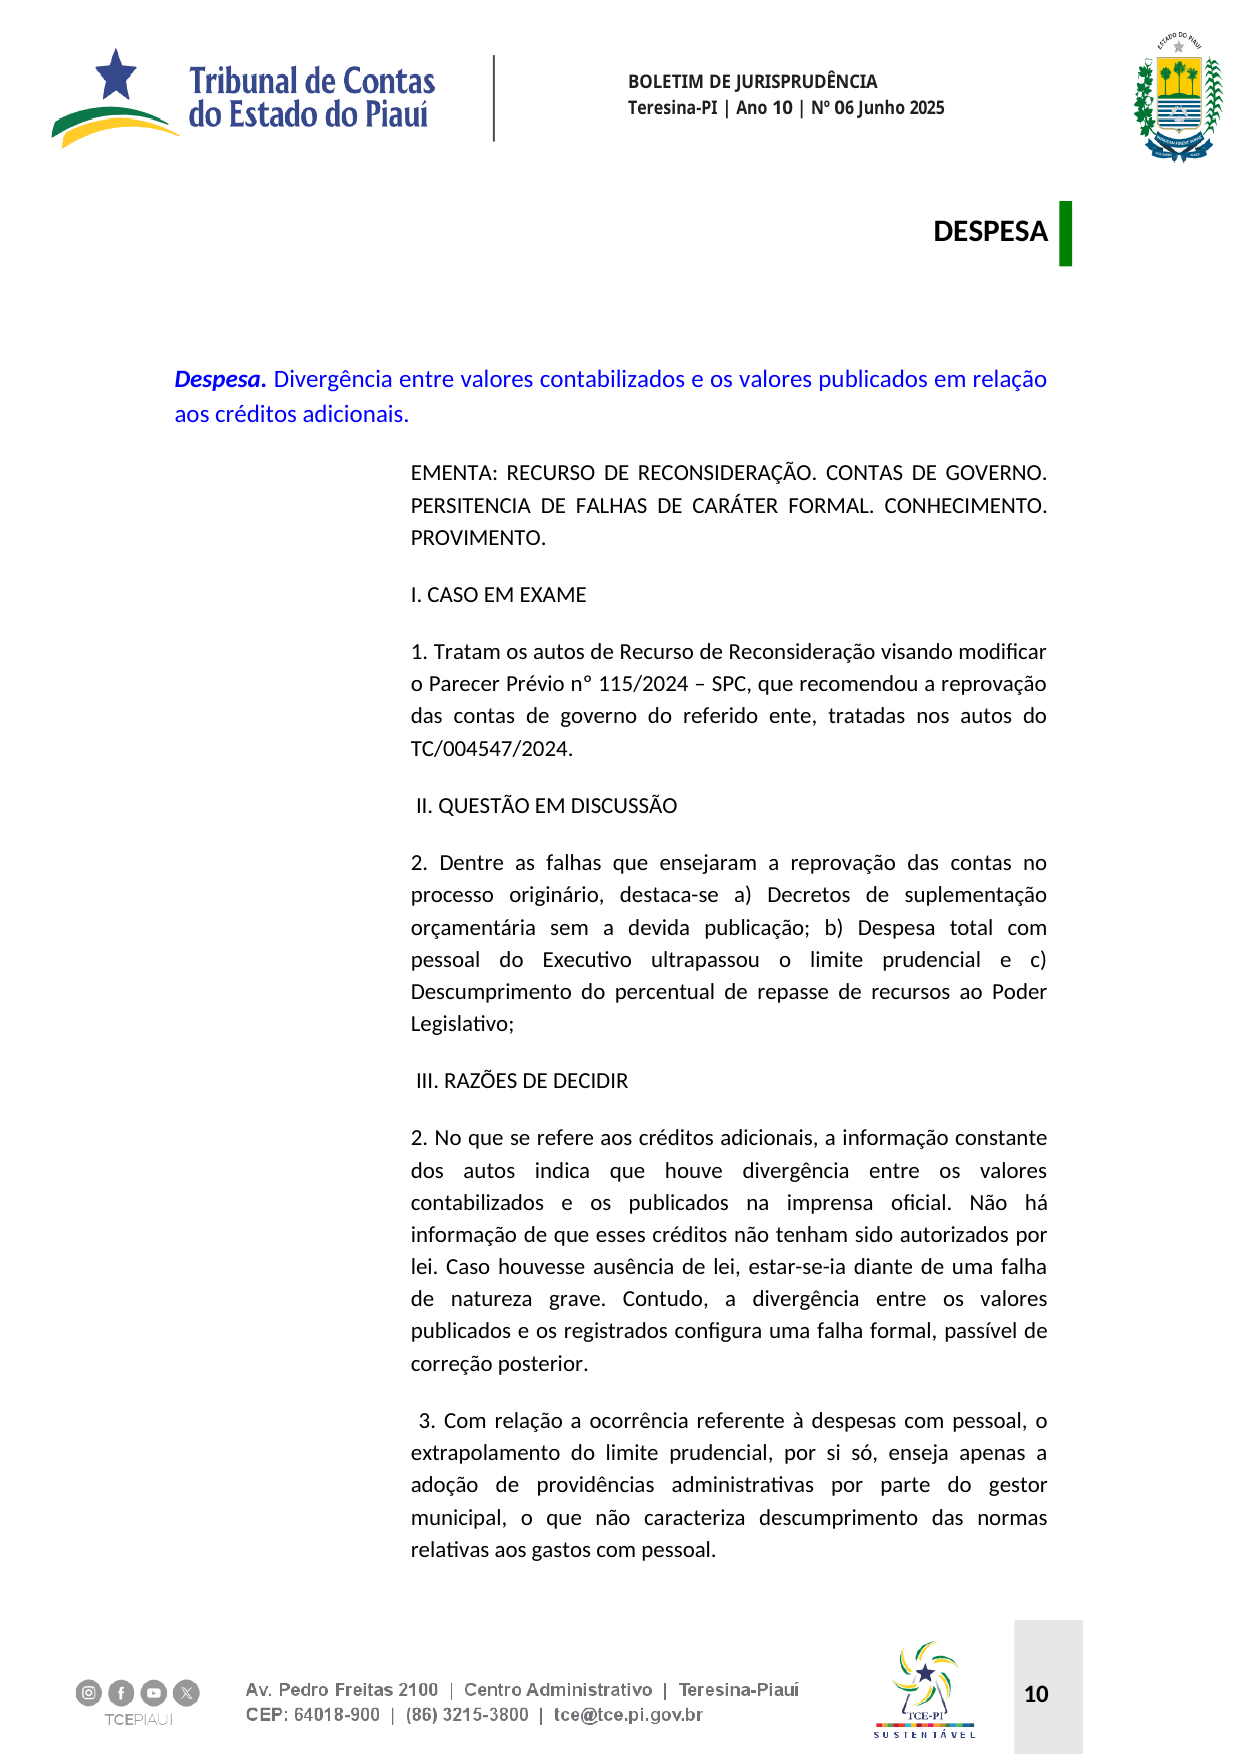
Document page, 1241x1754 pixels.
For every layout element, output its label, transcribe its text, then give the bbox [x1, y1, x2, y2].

text 3. Com relação a ocorrência referente à despesas com pessoal, o extrapolamento do limite prudencial, por si só, enseja apenas a adoção de providências administrativas por parte do gestor municipal, o que não caracteriza descumprimento das normas relativas aos gastos com pessoal. [411, 1406, 1048, 1563]
picture [75, 1620, 1083, 1754]
text II. QUESTÃO EM DISCUSSÃO [411, 791, 1048, 819]
subtitle Despesa. Divergência entre valores contabilizados e os valores publicados em relação aos créditos adicionais. [174, 363, 1048, 429]
text 2. Dentre as falhas que ensejaram a reprovação das contas no processo originário, destaca-se a) Decretos de suplementação orçamentária sem a devida publicação; b) Despesa total com pessoal do Executivo ultrapassou o limite prudencial e c) Descumprimento do percentual de repasse de recursos ao Poder Legislativo; [411, 848, 1048, 1037]
text III. RAZÕES DE DECIDIR [411, 1066, 1048, 1094]
subtitle DESPESA [174, 211, 1048, 249]
text EMENTA: RECURSO DE RECONSIDERAÇÃO. CONTAS DE GOVERNO. PERSITENCIA DE FALHAS DE CARÁTER FORMAL. CONHECIMENTO. PROVIMENTO. [411, 458, 1048, 551]
text 1. Tratam os autos de Recurso de Reconsideração visando modificar o Parecer Prévio nº 115/2024 – SPC, que recomendou a reprovação das contas de governo do referido ente, tratadas nos autos do TC/004547/2024. [411, 637, 1048, 762]
text 2. No que se refere aos créditos adicionais, a informação constante dos autos indica que houve divergência entre os valores contabilizados e os publicados na imprensa oficial. Não há informação de que esses créditos não tenham sido autorizados por lei. Caso houvesse ausência de lei, estar-se-ia diante de uma falha de natureza grave. Contudo, a divergência entre os valores publicados e os registrados configura uma falha formal, passível de correção posterior. [411, 1123, 1048, 1377]
picture [51, 32, 1224, 163]
text I. CASO EM EXAME [411, 580, 1048, 608]
